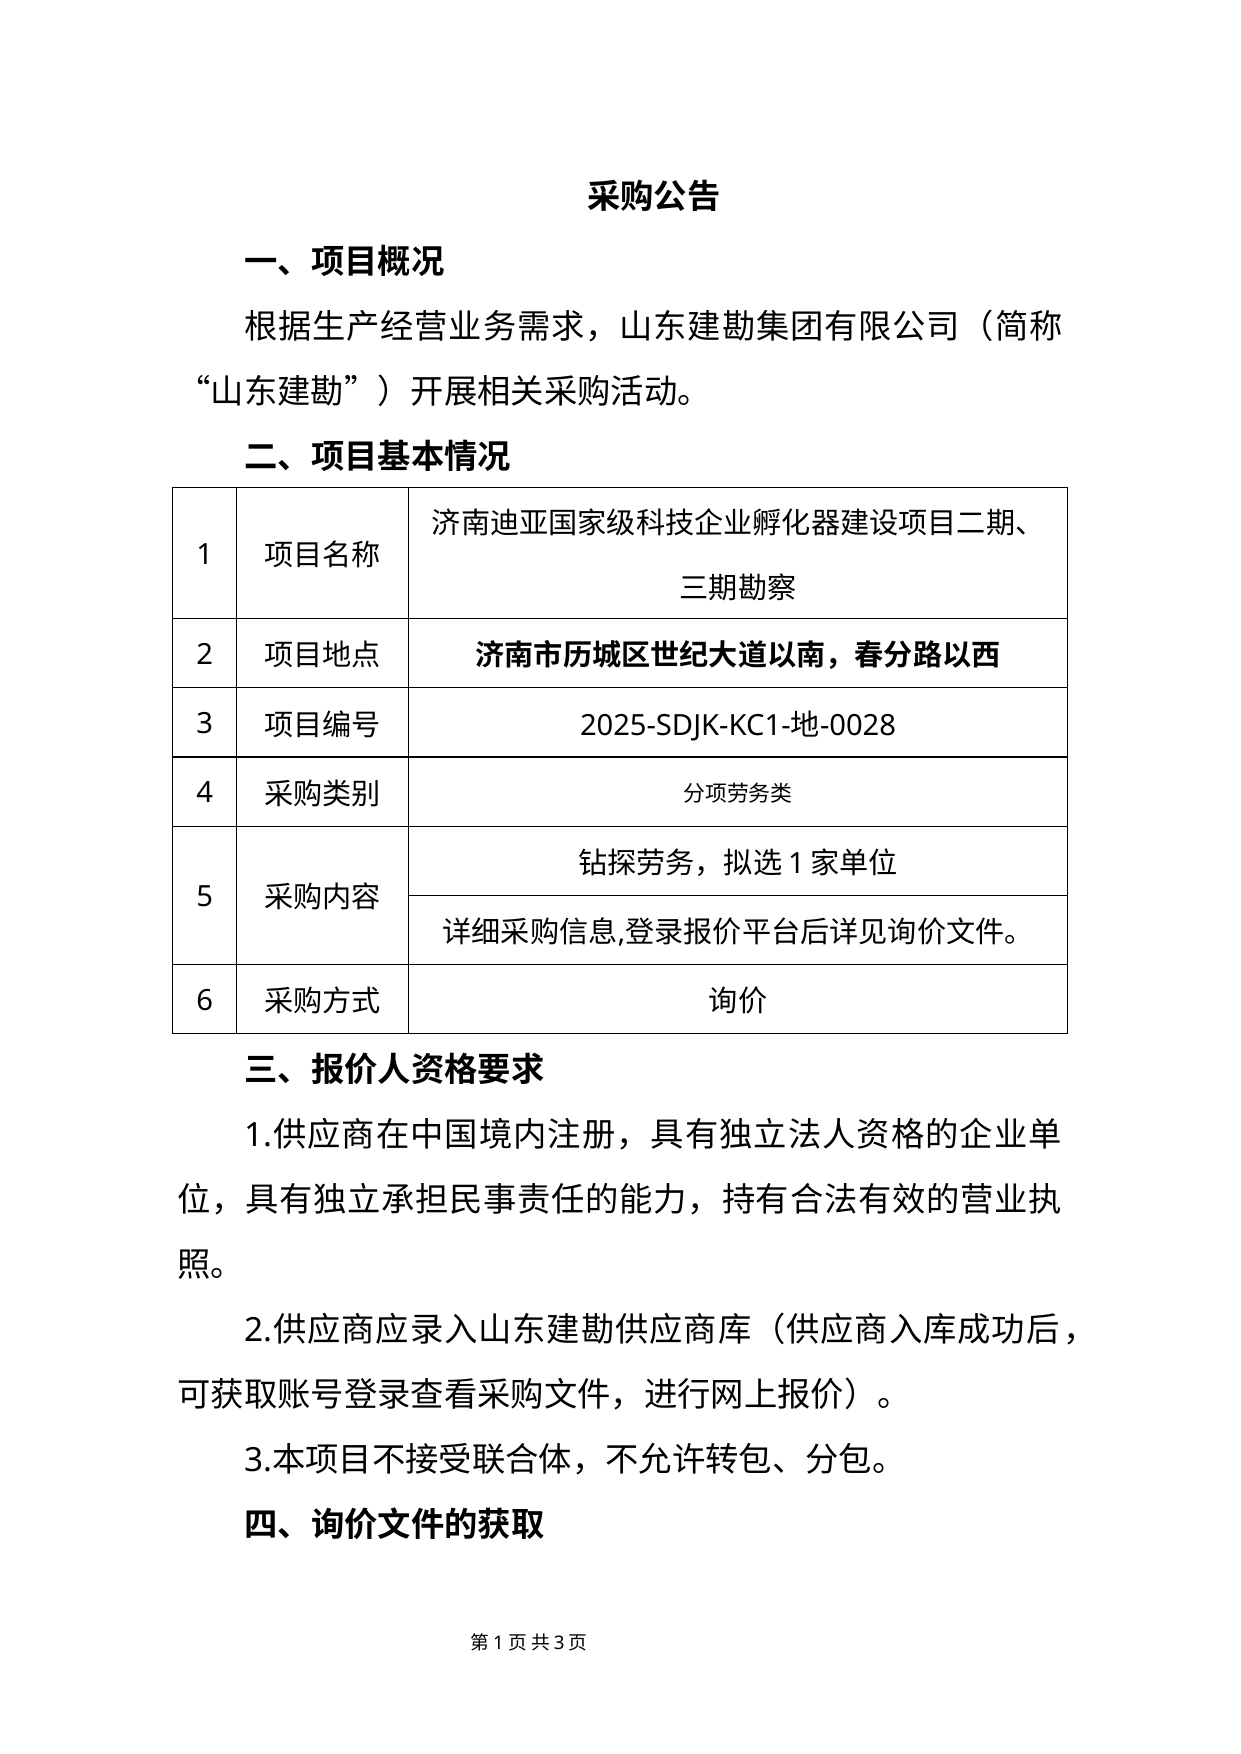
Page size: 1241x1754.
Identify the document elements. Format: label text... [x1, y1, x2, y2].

text 采购公告 [177, 162, 1063, 227]
table_cell 2 [173, 619, 236, 687]
table_cell 2025-SDJK-KC1-地-0028 [409, 688, 1067, 756]
table_cell 项目编号 [237, 688, 408, 756]
text 3.本项目不接受联合体，不允许转包、分包。 [177, 1424, 1063, 1489]
table_cell 3 [173, 688, 236, 756]
table_cell 5 [173, 827, 236, 964]
table_header 1 [173, 488, 236, 618]
table_cell 采购内容 [237, 827, 408, 964]
table_header 济南迪亚国家级科技企业孵化器建设项目二期、三期勘察 [409, 488, 1067, 618]
text 二、项目基本情况 [177, 422, 1063, 487]
table_cell 项目地点 [237, 619, 408, 687]
table_cell 济南市历城区世纪大道以南，春分路以西 [409, 619, 1067, 687]
table_cell 钻探劳务，拟选1家单位 [409, 827, 1067, 895]
text 2.供应商应录入山东建勘供应商库（供应商入库成功后，可获取账号登录查看采购文件，进行网上报价）。 [177, 1294, 1063, 1424]
table_cell 4 [173, 758, 236, 826]
text 根据生产经营业务需求，山东建勘集团有限公司（简称“山东建勘”）开展相关采购活动。 [177, 292, 1063, 422]
table_cell 6 [173, 965, 236, 1033]
text 一、项目概况 [177, 227, 1063, 292]
table_header 项目名称 [237, 488, 408, 618]
table_cell 采购方式 [237, 965, 408, 1033]
table_cell 详细采购信息,登录报价平台后详见询价文件。 [409, 896, 1067, 964]
text 三、报价人资格要求 [177, 1034, 1063, 1099]
text 四、询价文件的获取 [177, 1489, 1063, 1554]
table_cell 采购类别 [237, 758, 408, 826]
table_cell 询价 [409, 965, 1067, 1033]
text 1.供应商在中国境内注册，具有独立法人资格的企业单位，具有独立承担民事责任的能力，持有合法有效的营业执照。 [177, 1099, 1063, 1294]
